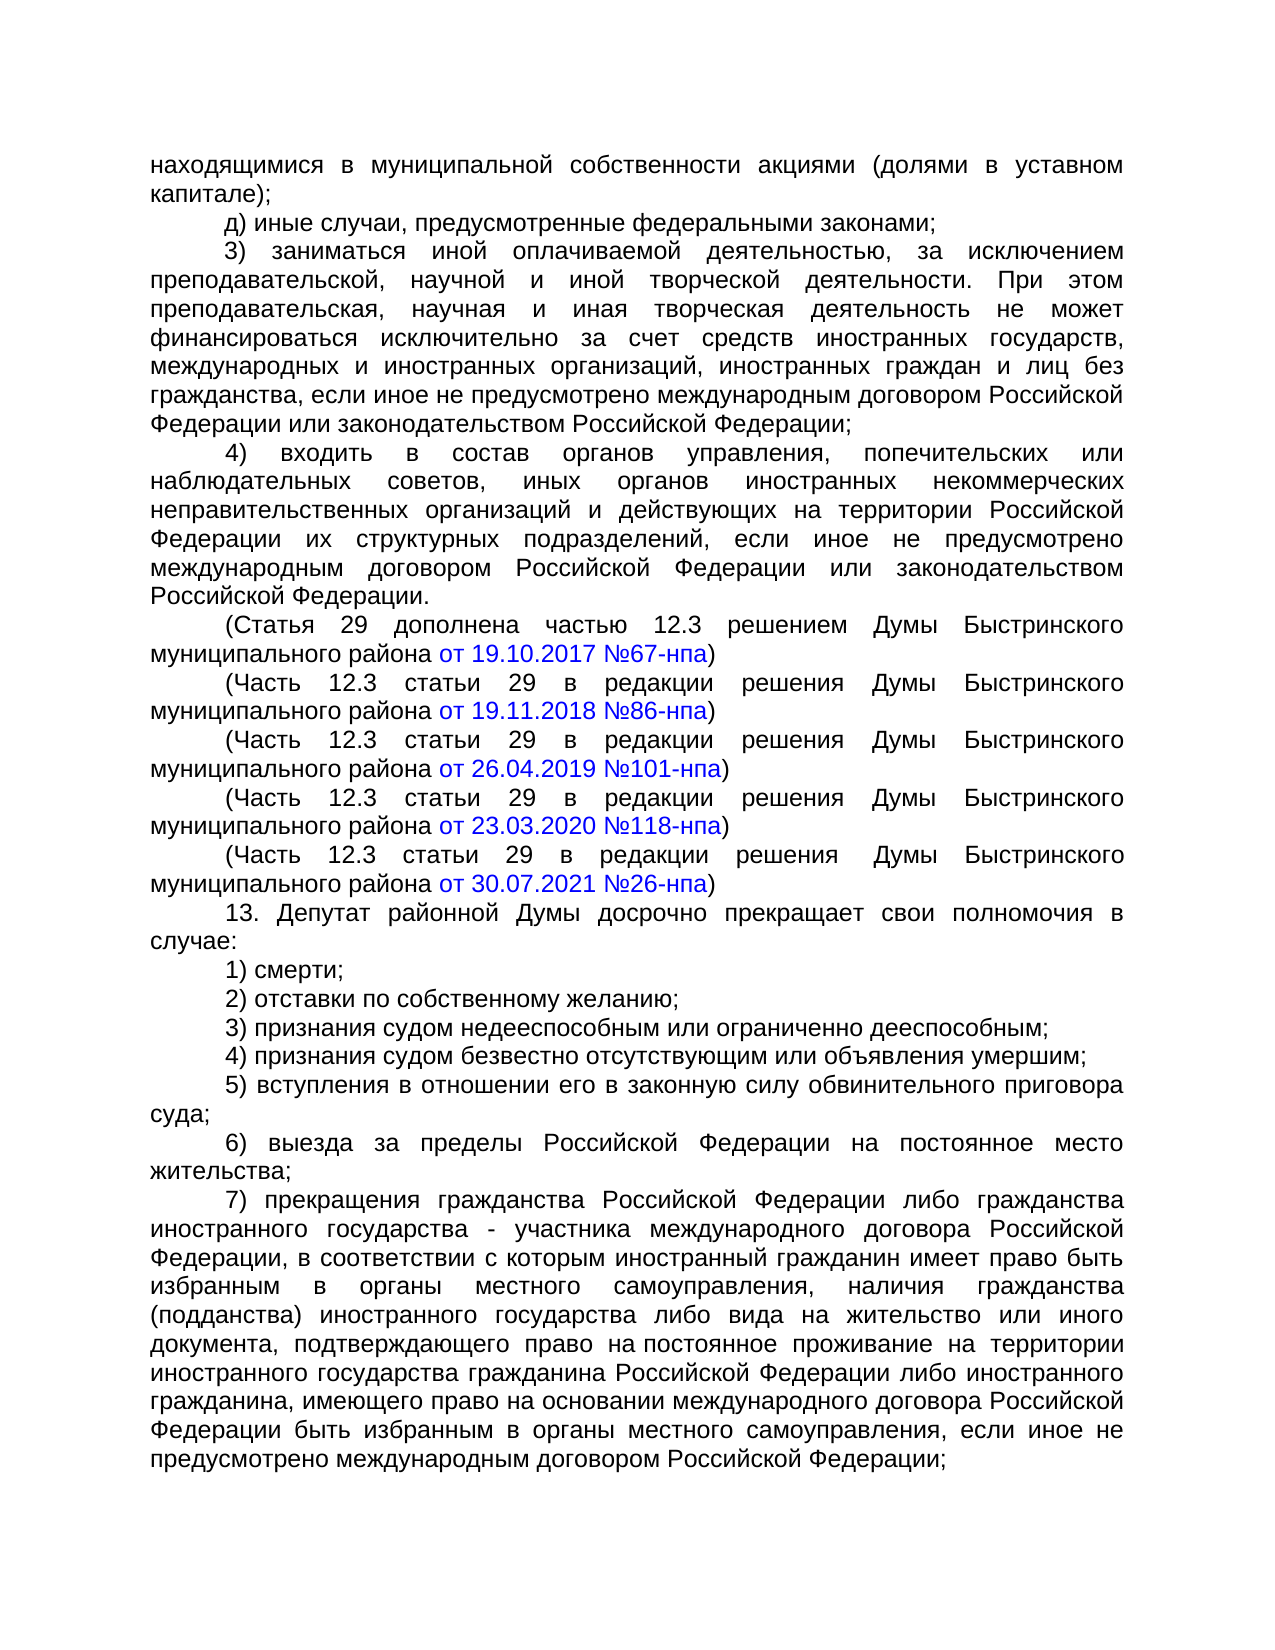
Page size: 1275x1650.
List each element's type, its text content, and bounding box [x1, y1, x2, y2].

text (Статья 29 дополнена частью 12.3 решением Думы Быстринского муниципального района от 19.10.2017 №67-нпа) [150, 610, 1125, 667]
text 4) входить в состав органов управления, попечительских или наблюдательных советов, иных органов иностранных некоммерческих неправительственных организаций и действующих на территории Российской Федерации их структурных подразделений, если иное не предусмотрено международным договором Российской Федерации или законодательством Российской Федерации. [150, 437, 1125, 610]
text 3) заниматься иной оплачиваемой деятельностью, за исключением преподавательской, научной и иной творческой деятельности. При этом преподавательская, научная и иная творческая деятельность не может финансироваться исключительно за счет средств иностранных государств, международных и иностранных организаций, иностранных граждан и лиц без гражданства, если иное не предусмотрено международным договором Российской Федерации или законодательством Российской Федерации; [150, 236, 1125, 437]
text 2) отставки по собственному желанию; [150, 984, 1125, 1012]
text 1) смерти; [150, 955, 1125, 984]
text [150, 150, 1125, 207]
text 13. Депутат районной Думы досрочно прекращает свои полномочия в случае: [150, 897, 1125, 955]
text 7) прекращения гражданства Российской Федерации либо гражданства иностранного государства - участника международного договора Российской Федерации, в соответствии с которым иностранный гражданин имеет право быть избранным в органы местного самоуправления, наличия гражданства (подданства) иностранного государства либо вида на жительство или иного документа, подтверждающего право на постоянное проживание на территории иностранного государства гражданина Российской Федерации либо иностранного гражданина, имеющего право на основании международного договора Российской Федерации быть избранным в органы местного самоуправления, если иное не предусмотрено международным договором Российской Федерации; [150, 1185, 1125, 1472]
text (Часть 12.3 статьи 29 в редакции решения Думы Быстринского муниципального района от 19.11.2018 №86-нпа) [150, 667, 1125, 725]
text (Часть 12.3 статьи 29 в редакции решения Думы Быстринского муниципального района от 23.03.2020 №118-нпа) [150, 782, 1125, 840]
text 4) признания судом безвестно отсутствующим или объявления умершим; [150, 1041, 1125, 1070]
text 6) выезда за пределы Российской Федерации на постоянное место жительства; [150, 1127, 1125, 1185]
text (Часть 12.3 статьи 29 в редакции решения Думы Быстринского муниципального района от 26.04.2019 №101-нпа) [150, 725, 1125, 782]
text (Часть 12.3 статьи 29 в редакции решения Думы Быстринского муниципального района от 30.07.2021 №26-нпа) [150, 840, 1125, 897]
text 5) вступления в отношении его в законную силу обвинительного приговора суда; [150, 1070, 1125, 1127]
text д) иные случаи, предусмотренные федеральными законами; [150, 207, 1125, 236]
text 3) признания судом недееспособным или ограниченно дееспособным; [150, 1012, 1125, 1041]
